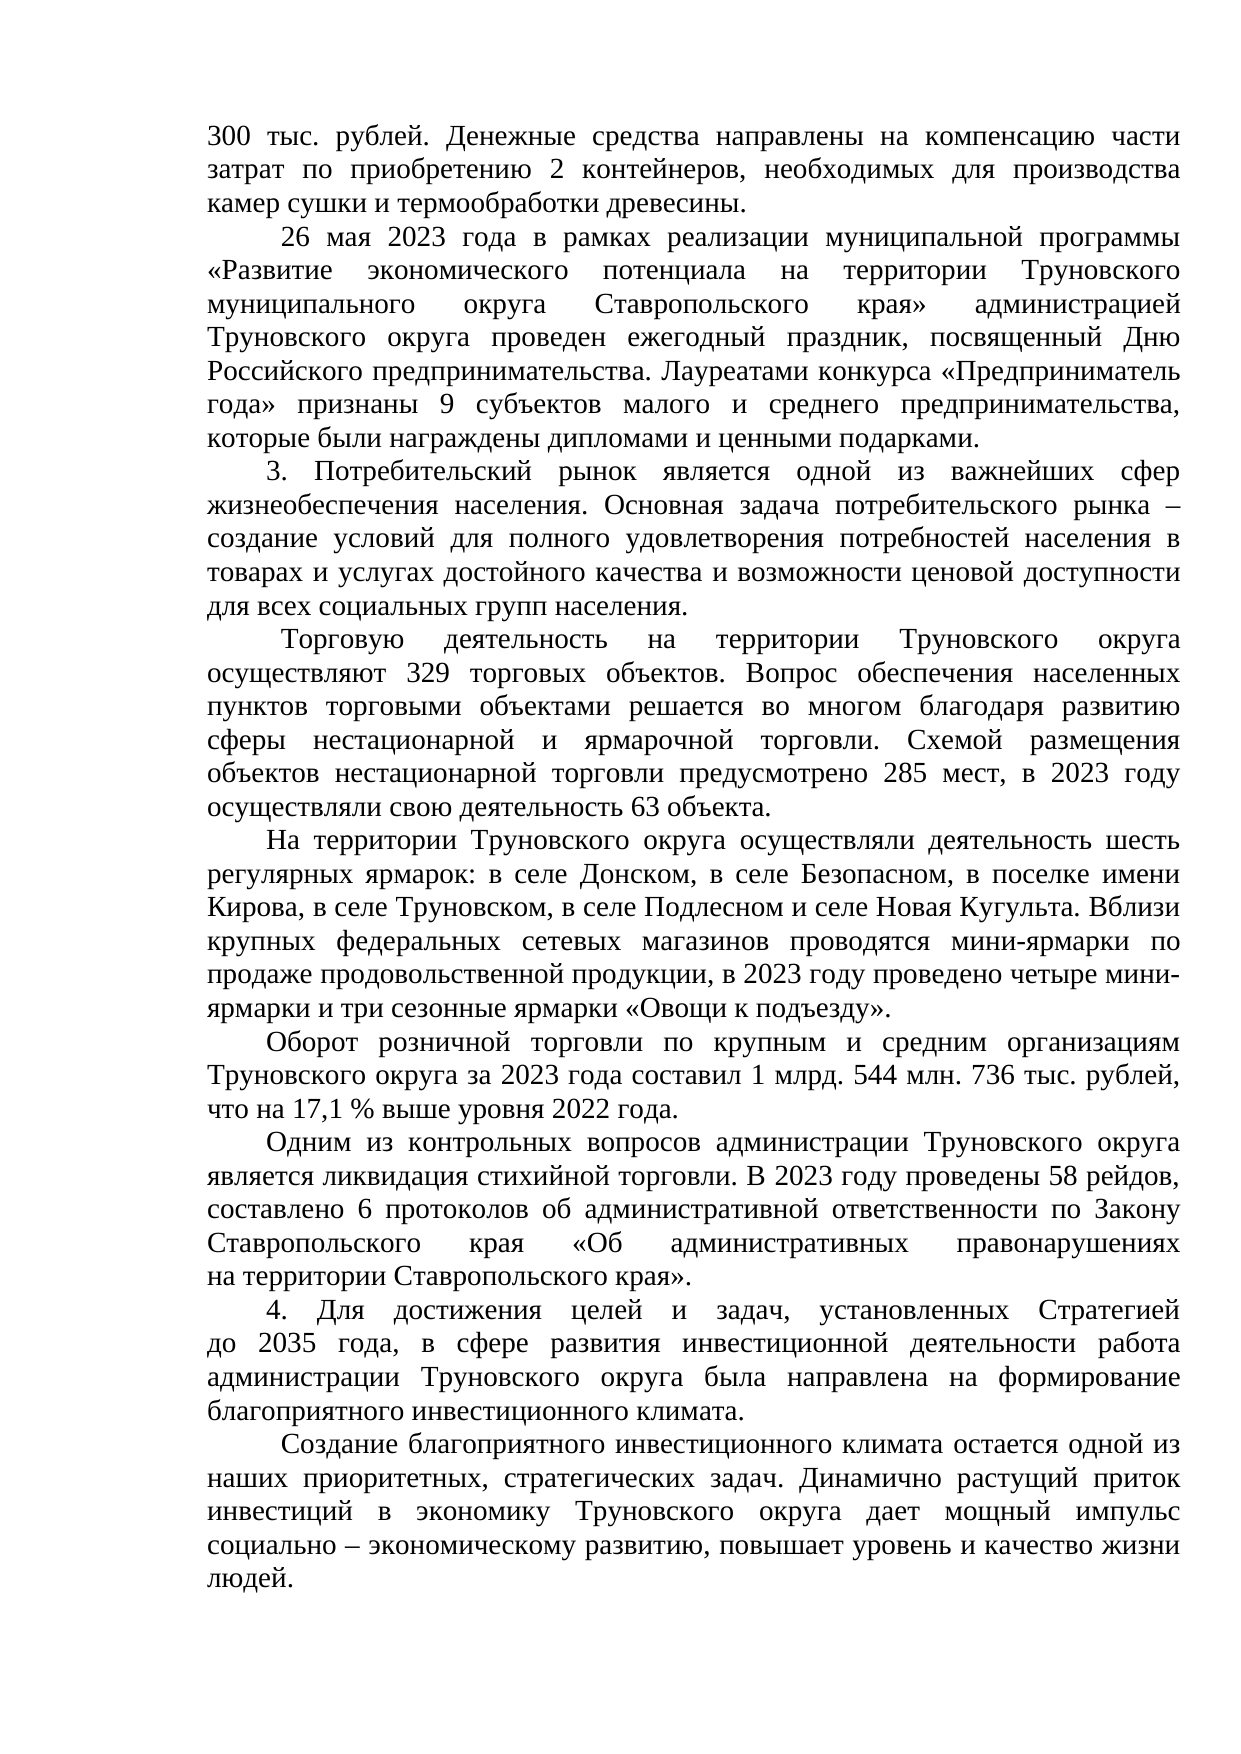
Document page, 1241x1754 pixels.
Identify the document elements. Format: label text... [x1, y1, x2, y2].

text 3. Потребительский рынок является одной из важнейших сфер жизнеобеспечения населения. Основная задача потребительского рынка – создание условий для полного удовлетворения потребностей населения в товарах и услугах достойного качества и возможности ценовой доступности для всех социальных групп населения. [207, 453, 1181, 621]
text На территории Труновского округа осуществляли деятельность шесть регулярных ярмарок: в селе Донском, в селе Безопасном, в поселке имени Кирова, в селе Труновском, в селе Подлесном и селе Новая Кугульта. Вблизи крупных федеральных сетевых магазинов проводятся мини-ярмарки по продаже продовольственной продукции, в 2023 году проведено четыре мини-ярмарки и три сезонные ярмарки «Овощи к подъезду». [207, 822, 1181, 1024]
text Оборот розничной торговли по крупным и средним организациям Труновского округа за 2023 года составил 1 млрд. 544 млн. 736 тыс. рублей, что на 17,1 % выше уровня 2022 года. [207, 1024, 1181, 1124]
text Торговую деятельность на территории Труновского округа осуществляют 329 торговых объектов. Вопрос обеспечения населенных пунктов торговыми объектами решается во многом благодаря развитию сферы нестационарной и ярмарочной торговли. Схемой размещения объектов нестационарной торговли предусмотрено 285 мест, в 2023 году осуществляли свою деятельность 63 объекта. [207, 621, 1181, 822]
text 4. Для достижения целей и задач, установленных Стратегией до 2035 года, в сфере развития инвестиционной деятельности работа администрации Труновского округа была направлена на формирование благоприятного инвестиционного климата. [207, 1292, 1181, 1426]
text 26 мая 2023 года в рамках реализации муниципальной программы «Развитие экономического потенциала на территории Труновского муниципального округа Ставропольского края» администрацией Труновского округа проведен ежегодный праздник, посвященный Дню Российского предпринимательства. Лауреатами конкурса «Предприниматель года» признаны 9 субъектов малого и среднего предпринимательства, которые были награждены дипломами и ценными подарками. [207, 219, 1181, 453]
text Одним из контрольных вопросов администрации Труновского округа является ликвидация стихийной торговли. В 2023 году проведены 58 рейдов, составлено 6 протоколов об административной ответственности по Закону Ставропольского края «Об административных правонарушениях на территории Ставропольского края». [207, 1124, 1181, 1292]
text Создание благоприятного инвестиционного климата остается одной из наших приоритетных, стратегических задач. Динамично растущий приток инвестиций в экономику Труновского округа дает мощный импульс социально – экономическому развитию, повышает уровень и качество жизни людей. [207, 1426, 1181, 1594]
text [207, 118, 1181, 219]
